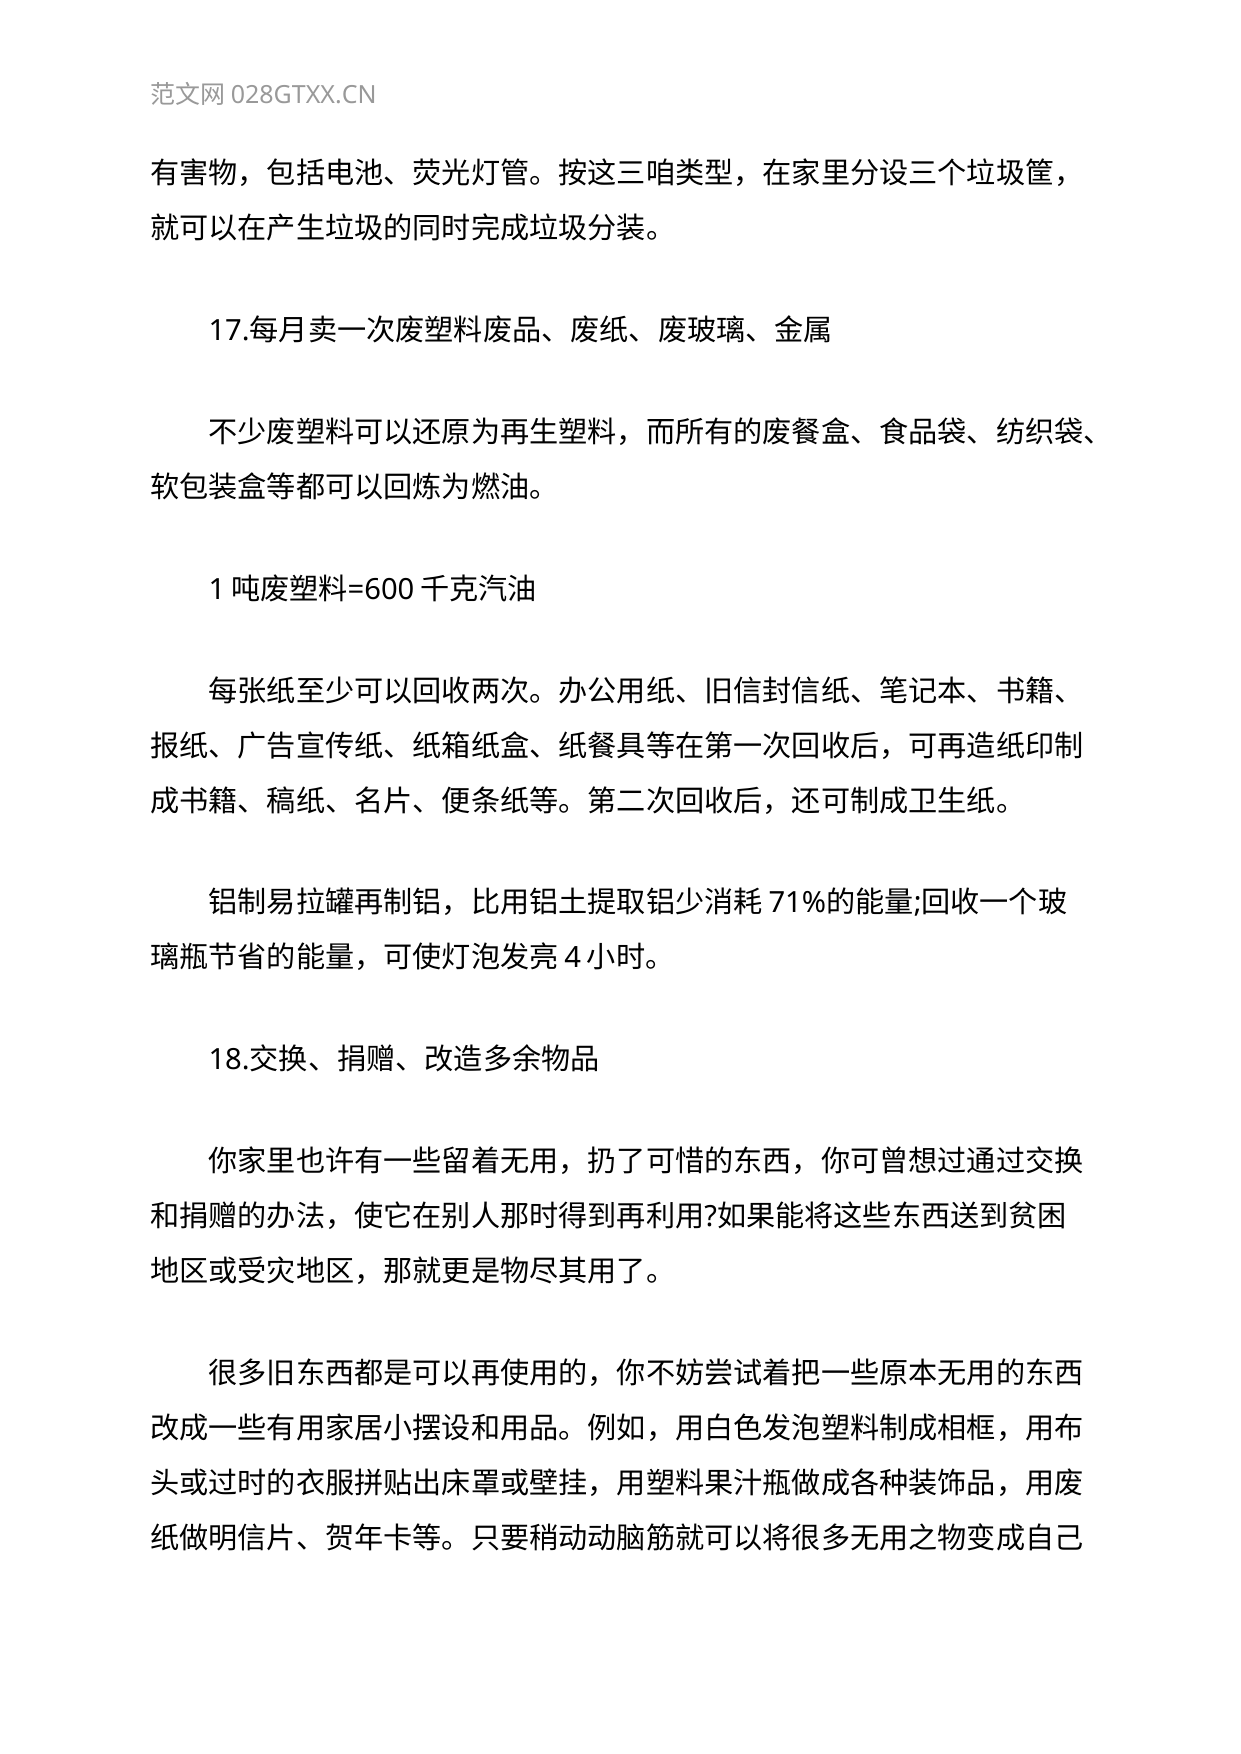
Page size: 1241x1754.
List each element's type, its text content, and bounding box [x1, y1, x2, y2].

text 不少废塑料可以还原为再生塑料，而所有的废餐盒、食品袋、纺织袋、软包装盒等都可以回炼为燃油。 [150, 409, 1090, 506]
text 18.交换、捐赠、改造多余物品 [150, 1036, 1090, 1078]
text 1吨废塑料=600千克汽油 [150, 565, 1090, 608]
text 你家里也许有一些留着无用，扔了可惜的东西，你可曾想过通过交换和捐赠的办法，使它在别人那时得到再利用?如果能将这些东西送到贫困地区或受灾地区，那就更是物尽其用了。 [150, 1138, 1090, 1290]
text 每张纸至少可以回收两次。办公用纸、旧信封信纸、笔记本、书籍、报纸、广告宣传纸、纸箱纸盒、纸餐具等在第一次回收后，可再造纸印制成书籍、稿纸、名片、便条纸等。第二次回收后，还可制成卫生纸。 [150, 667, 1090, 819]
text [150, 150, 1090, 247]
text 17.每月卖一次废塑料废品、废纸、废玻璃、金属 [150, 307, 1090, 349]
text 铝制易拉罐再制铝，比用铝土提取铝少消耗71%的能量;回收一个玻璃瓶节省的能量，可使灯泡发亮4小时。 [150, 879, 1090, 976]
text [150, 1349, 1090, 1556]
